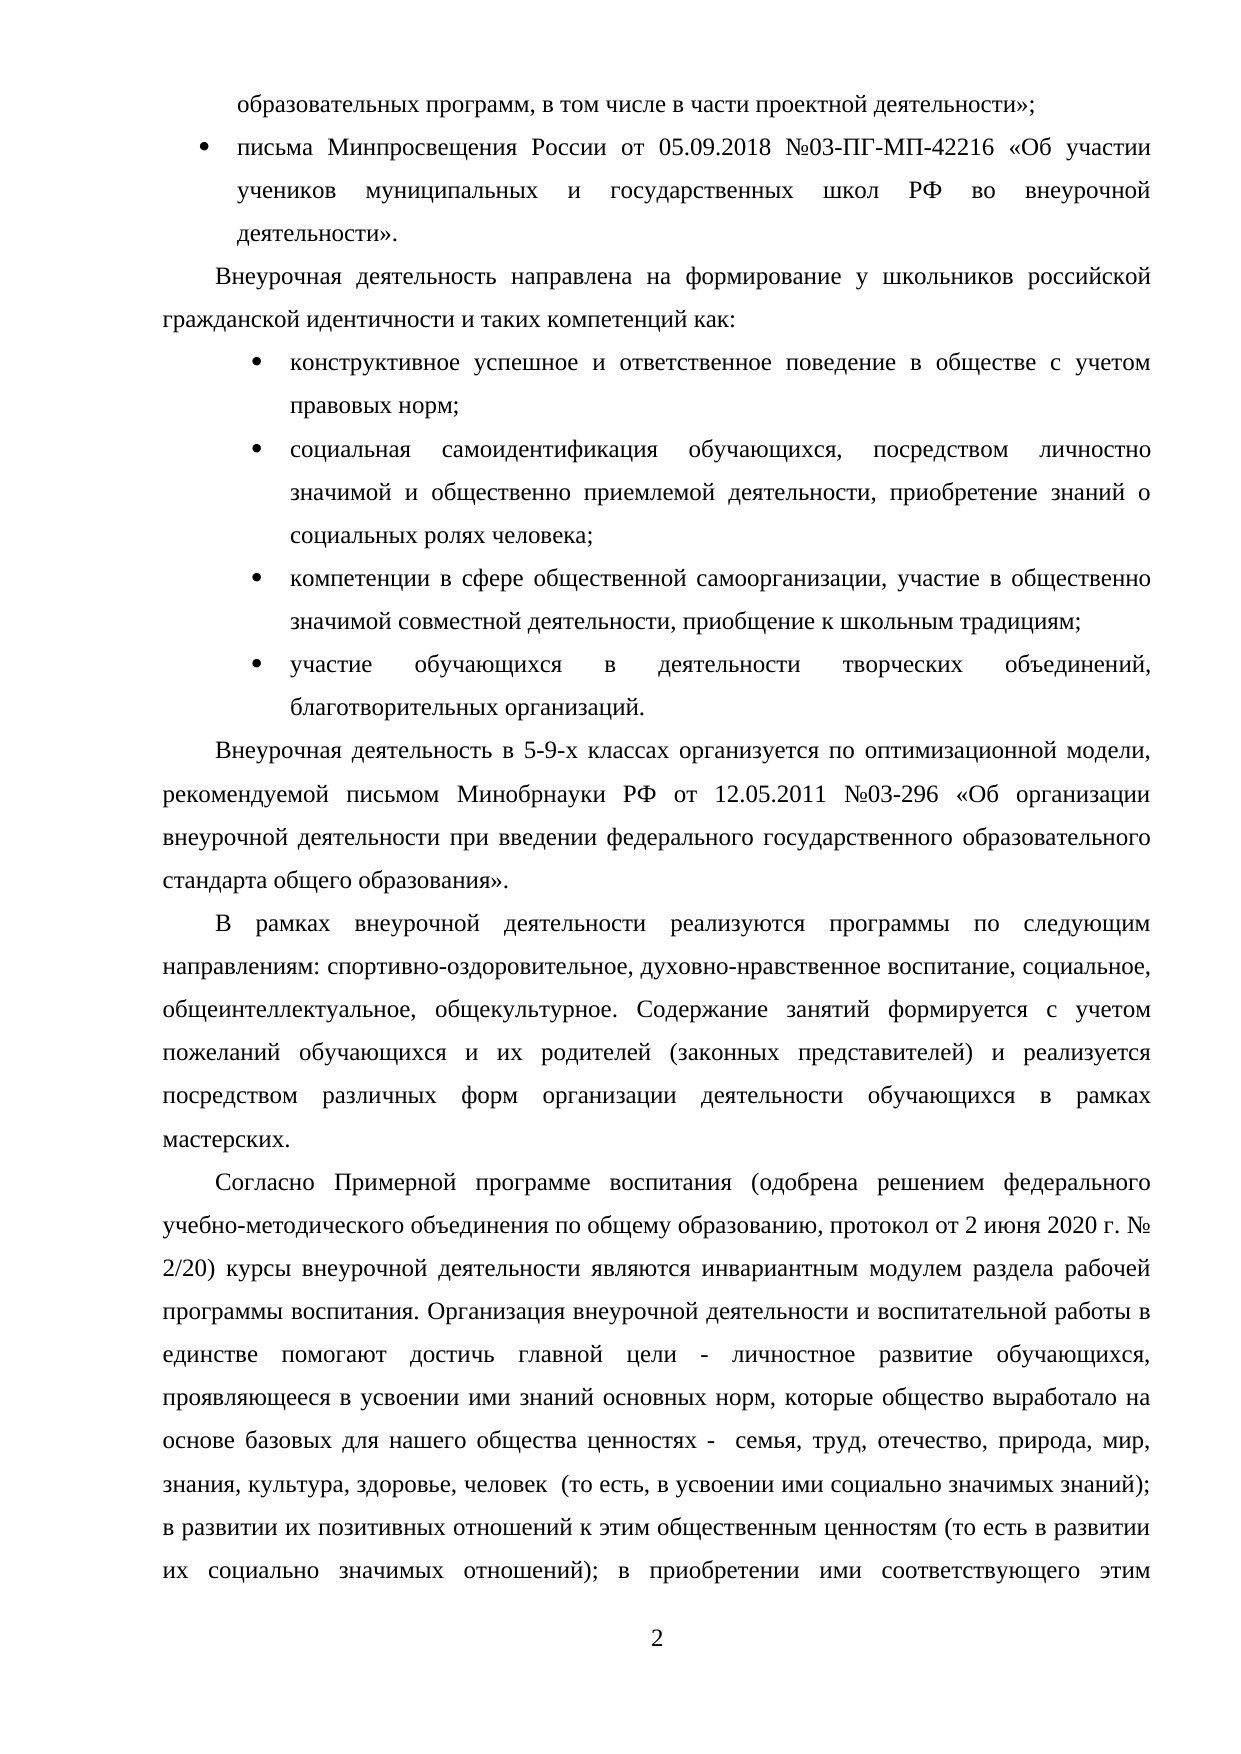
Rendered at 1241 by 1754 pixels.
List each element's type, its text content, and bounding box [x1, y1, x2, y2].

list компетенции в сфере общественной самоорганизации, участие в общественно значимой совместной деятельности, приобщение к школьным традициям; [252, 563, 1152, 635]
text Внеурочная деятельность направлена на формирование у школьников российской гражданской идентичности и таких компетенций как: [162, 261, 1152, 333]
list социальная самоидентификация обучающихся, посредством личностно значимой и общественно приемлемой деятельности, приобретение знаний о социальных ролях человека; [252, 434, 1152, 549]
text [162, 1167, 1152, 1584]
list участие обучающихся в деятельности творческих объединений, благотворительных организаций. [252, 649, 1152, 721]
list письма Минпросвещения России от 05.09.2018 №03-ПГ-МП-42216 «Об участии учеников муниципальных и государственных школ РФ во внеурочной деятельности». [200, 132, 1152, 247]
text Внеурочная деятельность в 5-9-х классах организуется по оптимизационной модели, рекомендуемой письмом Минобрнауки РФ от 12.05.2011 №03-296 «Об организации внеурочной деятельности при введении федерального государственного образовательного стандарта общего образования». [162, 736, 1152, 894]
text В рамках внеурочной деятельности реализуются программы по следующим направлениям: спортивно-оздоровительное, духовно-нравственное воспитание, социальное, общеинтеллектуальное, общекультурное. Содержание занятий формируется с учетом пожеланий обучающихся и их родителей (законных представителей) и реализуется посредством различных форм организации деятельности обучающихся в рамках мастерских. [162, 908, 1152, 1152]
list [200, 89, 1152, 117]
list конструктивное успешное и ответственное поведение в обществе с учетом правовых норм; [252, 347, 1152, 419]
